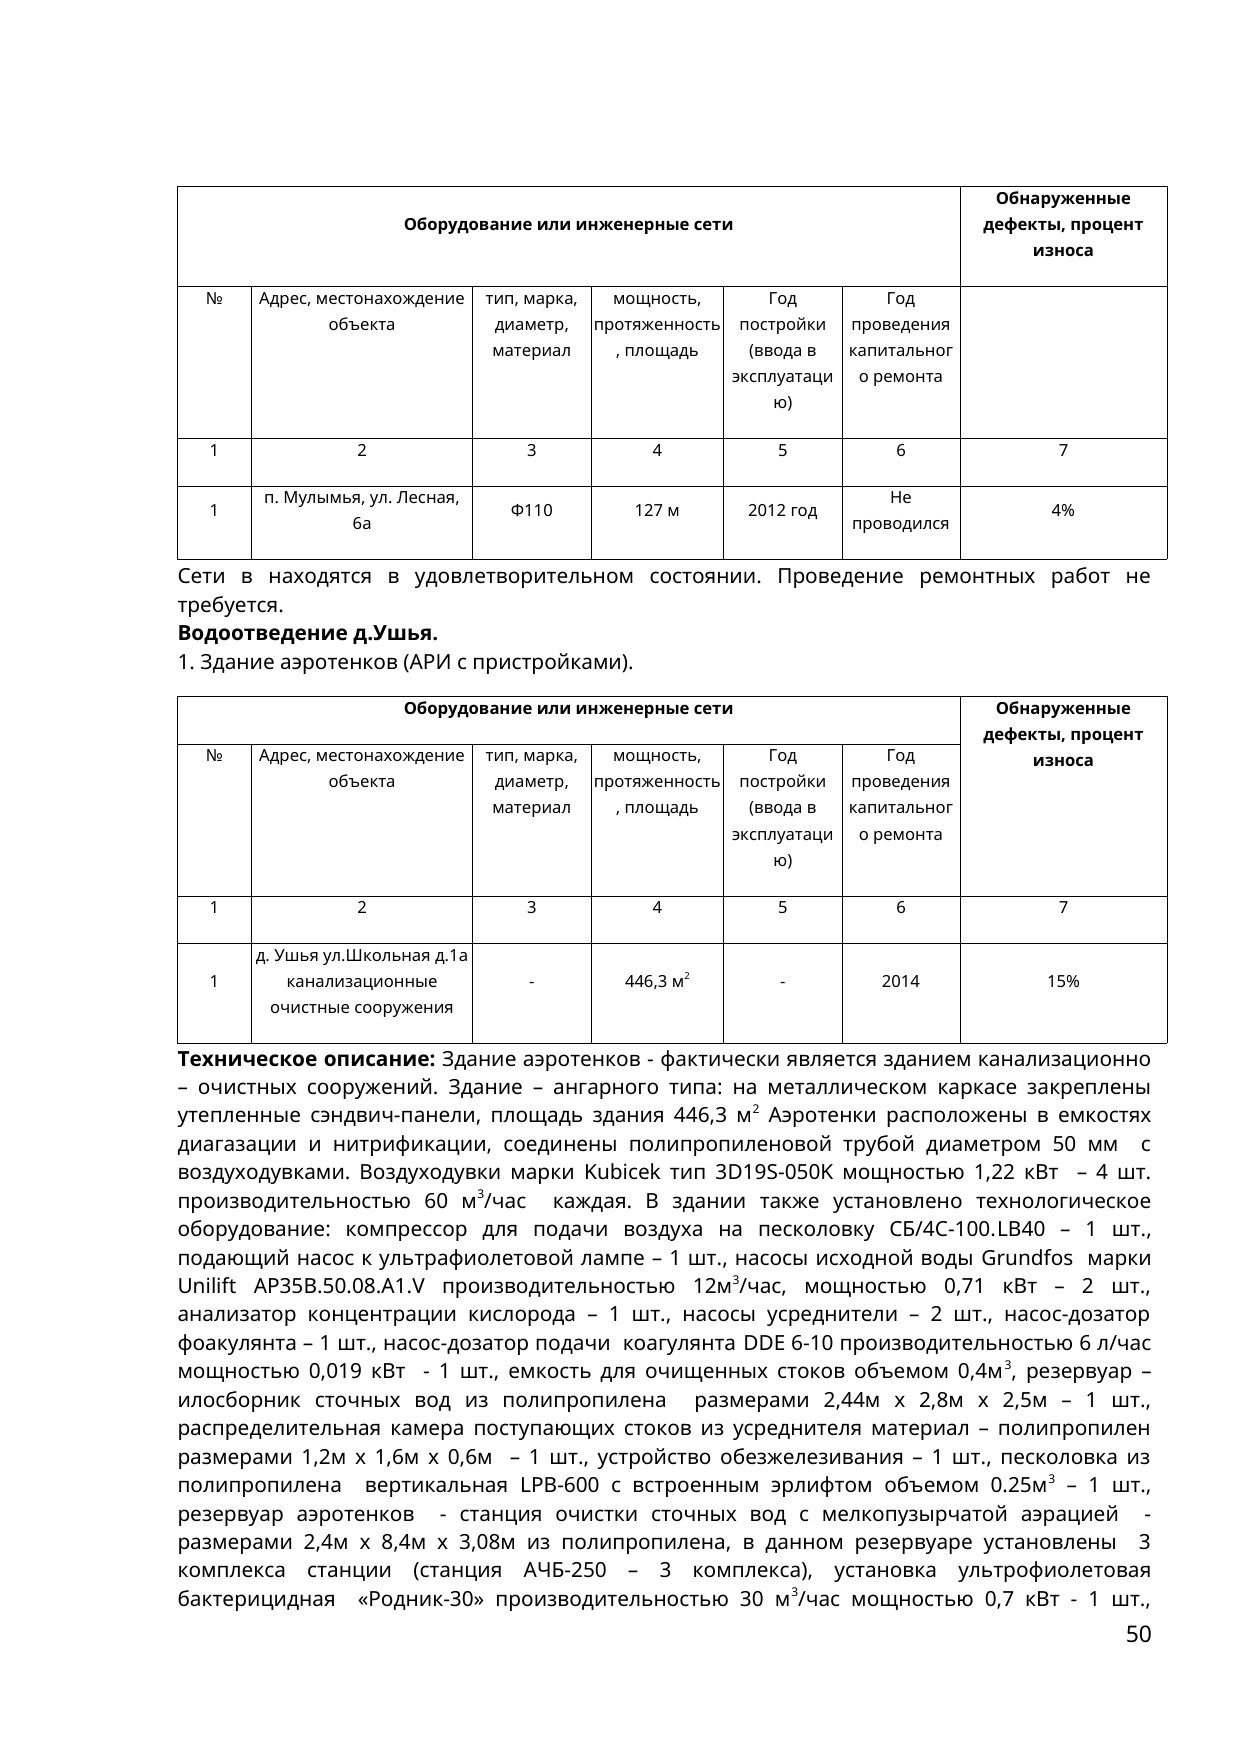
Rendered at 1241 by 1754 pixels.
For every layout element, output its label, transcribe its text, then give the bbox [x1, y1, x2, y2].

table_cell Год постройки (ввода в эксплуатацию) [724, 745, 842, 896]
table_cell Адрес, местонахождение объекта [252, 745, 472, 896]
table_header Оборудование или инженерные сети [178, 187, 960, 286]
table_cell - [724, 944, 842, 1043]
table_cell 2 [252, 439, 472, 486]
table_header Оборудование или инженерные сети [178, 697, 960, 744]
table_cell 1 [178, 897, 251, 943]
table_cell 2012 год [724, 487, 842, 559]
table_cell 7 [961, 439, 1167, 486]
table_cell мощность, протяженность, площадь [592, 745, 723, 896]
table_cell № [178, 745, 251, 896]
table_cell Год постройки (ввода в эксплуатацию) [724, 287, 842, 438]
table_cell тип, марка, диаметр, материал [473, 287, 591, 438]
table_cell 4% [961, 487, 1167, 559]
table_cell мощность, протяженность, площадь [592, 287, 723, 438]
table_cell 7 [961, 897, 1167, 943]
text 1. Здание аэротенков (АРИ с пристройками). [177, 647, 1152, 675]
table_cell № [178, 287, 251, 438]
table_cell 5 [724, 897, 842, 943]
table_cell 1 [178, 944, 251, 1043]
table_cell 5 [724, 439, 842, 486]
text Сети в находятся в удовлетворительном состоянии. Проведение ремонтных работ не требуется. [177, 560, 1152, 618]
table_cell 15% [961, 944, 1167, 1043]
table_cell 2014 [843, 944, 960, 1043]
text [177, 1044, 1152, 1612]
table_cell Год проведения капитального ремонта [843, 287, 960, 438]
table_header Обнаруженные дефекты, процент износа [961, 187, 1167, 286]
table_cell 446,3 м2 [592, 944, 723, 1043]
table_cell 1 [178, 487, 251, 559]
table_header Обнаруженные дефекты, процент износа [961, 697, 1167, 896]
table_cell 3 [473, 439, 591, 486]
table_cell Год проведения капитального ремонта [843, 745, 960, 896]
table_cell [961, 287, 1167, 438]
table_cell 2 [252, 897, 472, 943]
table_cell 6 [843, 897, 960, 943]
table_cell 4 [592, 439, 723, 486]
table_cell Адрес, местонахождение объекта [252, 287, 472, 438]
text Водоотведение д.Ушья. [177, 618, 1152, 647]
table_cell Не проводился [843, 487, 960, 559]
table_cell тип, марка, диаметр, материал [473, 745, 591, 896]
table_cell 4 [592, 897, 723, 943]
table_cell д. Ушья ул.Школьная д.1а канализационные очистные сооружения [252, 944, 472, 1043]
table_cell п. Мулымья, ул. Лесная, 6а [252, 487, 472, 559]
table_cell 6 [843, 439, 960, 486]
table_cell 1 [178, 439, 251, 486]
table_cell 3 [473, 897, 591, 943]
table_cell - [473, 944, 591, 1043]
table_cell 127 м [592, 487, 723, 559]
table_cell Ф110 [473, 487, 591, 559]
